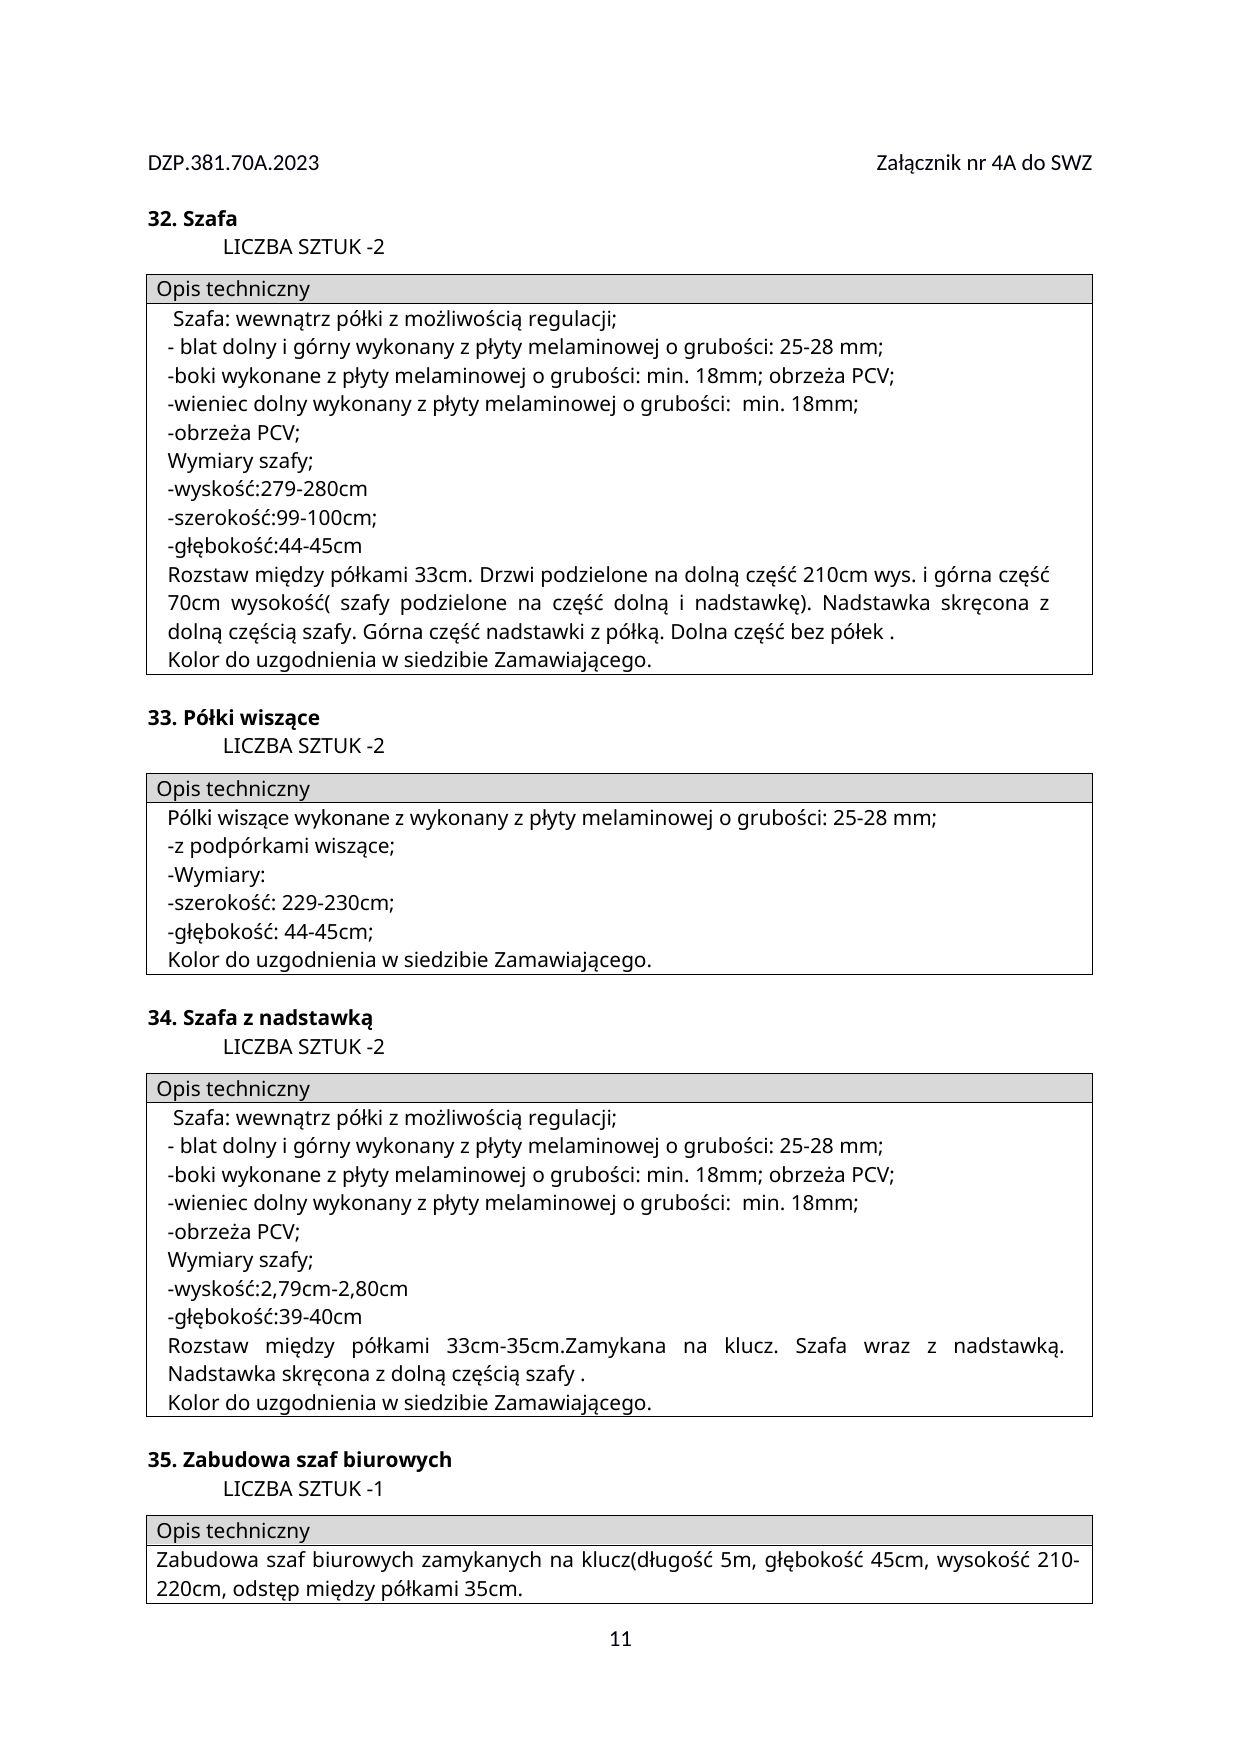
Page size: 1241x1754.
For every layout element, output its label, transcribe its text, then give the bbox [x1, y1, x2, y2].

text 32. Szafa [148, 204, 1093, 232]
table_header Opis techniczny [147, 275, 1092, 303]
table_header Opis techniczny [147, 1516, 1092, 1544]
list LICZBA SZTUK -2 [223, 1032, 1093, 1060]
text 35. Zabudowa szaf biurowych [148, 1446, 1093, 1474]
table_cell [147, 803, 1092, 974]
list LICZBA SZTUK -2 [223, 232, 1093, 261]
text 33. Półki wiszące [148, 703, 1093, 732]
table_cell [147, 1546, 1092, 1602]
list LICZBA SZTUK -2 [223, 732, 1093, 760]
text 34. Szafa z nadstawką [148, 1003, 1093, 1032]
table_cell [147, 304, 1092, 674]
table_header Opis techniczny [147, 774, 1092, 802]
table_header Opis techniczny [147, 1074, 1092, 1102]
table_cell [147, 1103, 1092, 1416]
list LICZBA SZTUK -1 [223, 1474, 1093, 1502]
